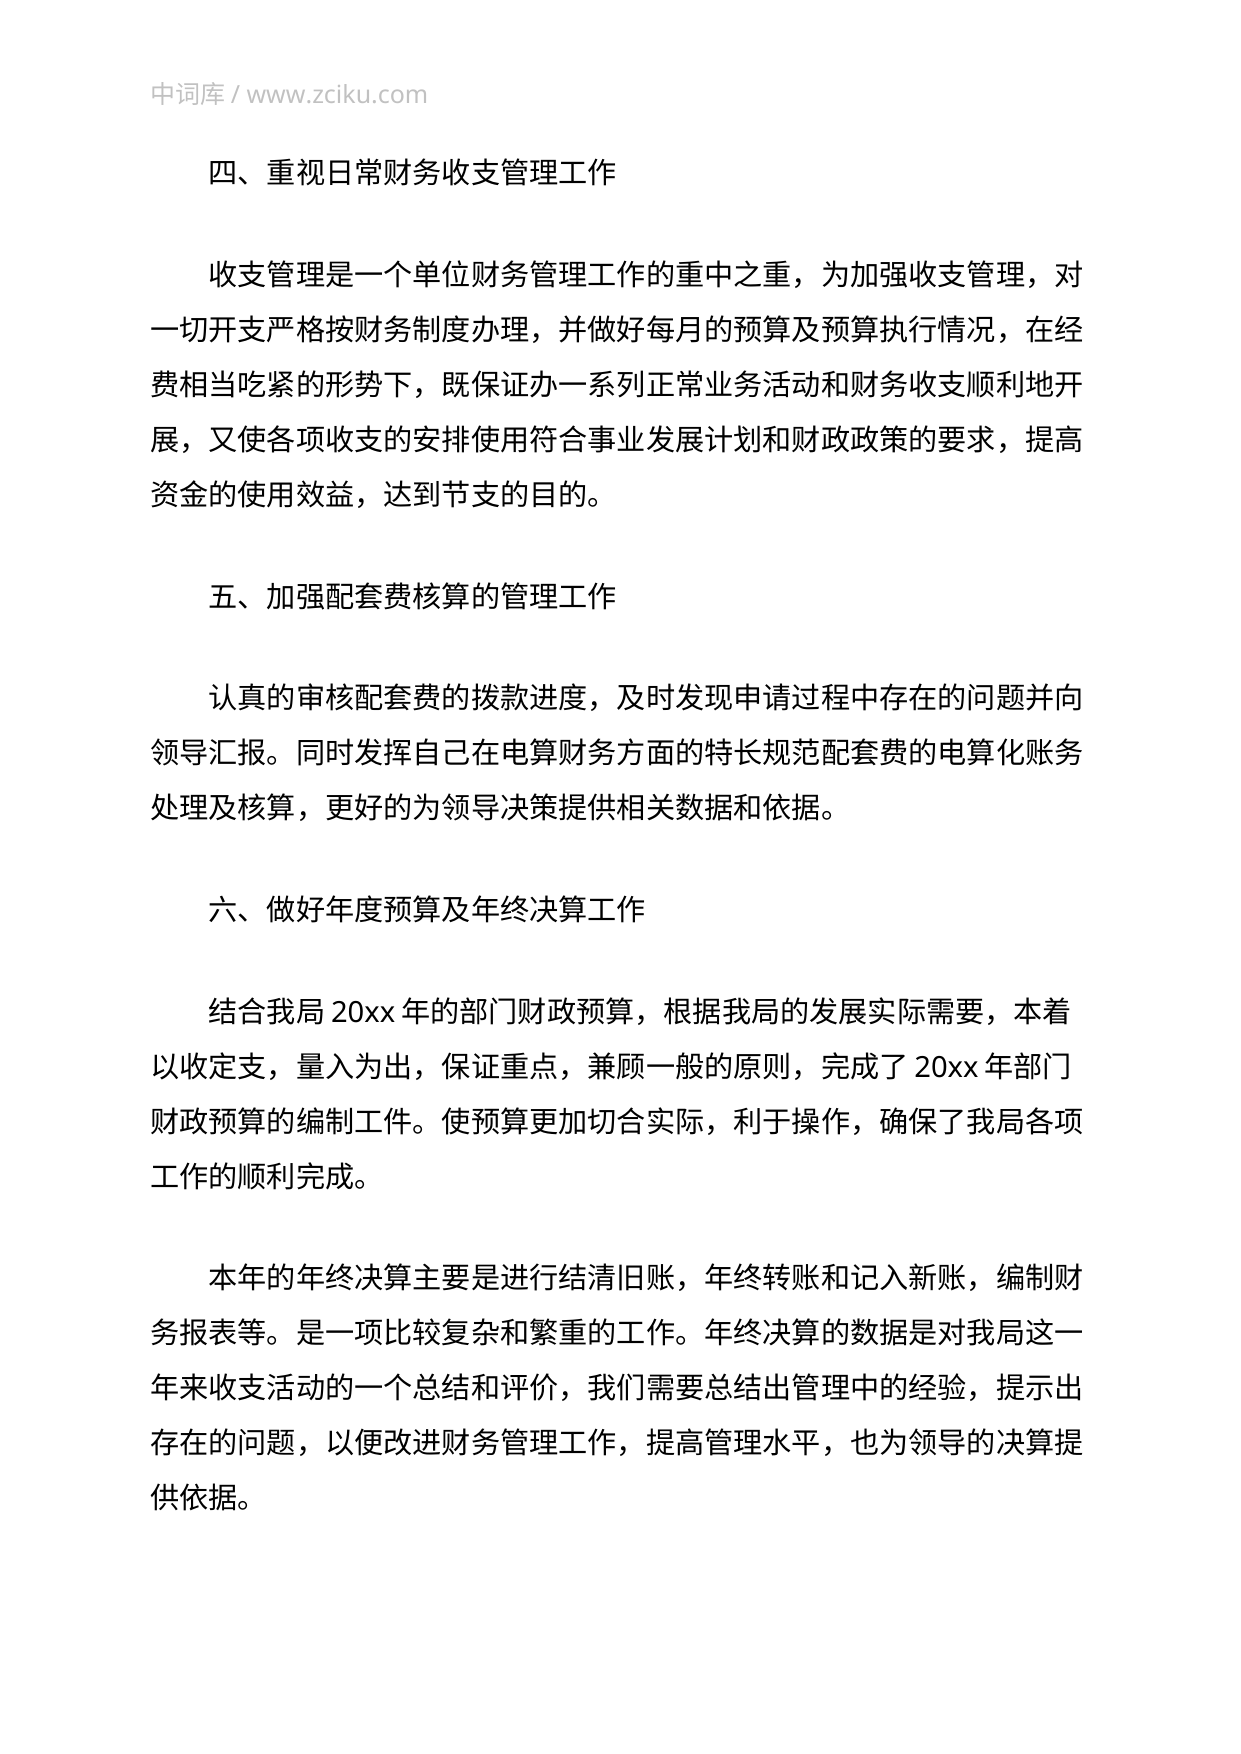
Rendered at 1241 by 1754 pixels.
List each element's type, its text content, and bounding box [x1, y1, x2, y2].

text 六、做好年度预算及年终决算工作 [150, 886, 1090, 929]
text 收支管理是一个单位财务管理工作的重中之重，为加强收支管理，对一切开支严格按财务制度办理，并做好每月的预算及预算执行情况，在经费相当吃紧的形势下，既保证办一系列正常业务活动和财务收支顺利地开展，又使各项收支的安排使用符合事业发展计划和财政政策的要求，提高资金的使用效益，达到节支的目的。 [150, 252, 1090, 514]
text 本年的年终决算主要是进行结清旧账，年终转账和记入新账，编制财务报表等。是一项比较复杂和繁重的工作。年终决算的数据是对我局这一年来收支活动的一个总结和评价，我们需要总结出管理中的经验，提示出存在的问题，以便改进财务管理工作，提高管理水平，也为领导的决算提供依据。 [150, 1255, 1090, 1517]
text 结合我局20xx年的部门财政预算，根据我局的发展实际需要，本着以收定支，量入为出，保证重点，兼顾一般的原则，完成了20xx年部门财政预算的编制工件。使预算更加切合实际，利于操作，确保了我局各项工作的顺利完成。 [150, 988, 1090, 1195]
text 四、重视日常财务收支管理工作 [150, 150, 1090, 192]
text 五、加强配套费核算的管理工作 [150, 573, 1090, 615]
text 认真的审核配套费的拨款进度，及时发现申请过程中存在的问题并向领导汇报。同时发挥自己在电算财务方面的特长规范配套费的电算化账务处理及核算，更好的为领导决策提供相关数据和依据。 [150, 675, 1090, 827]
